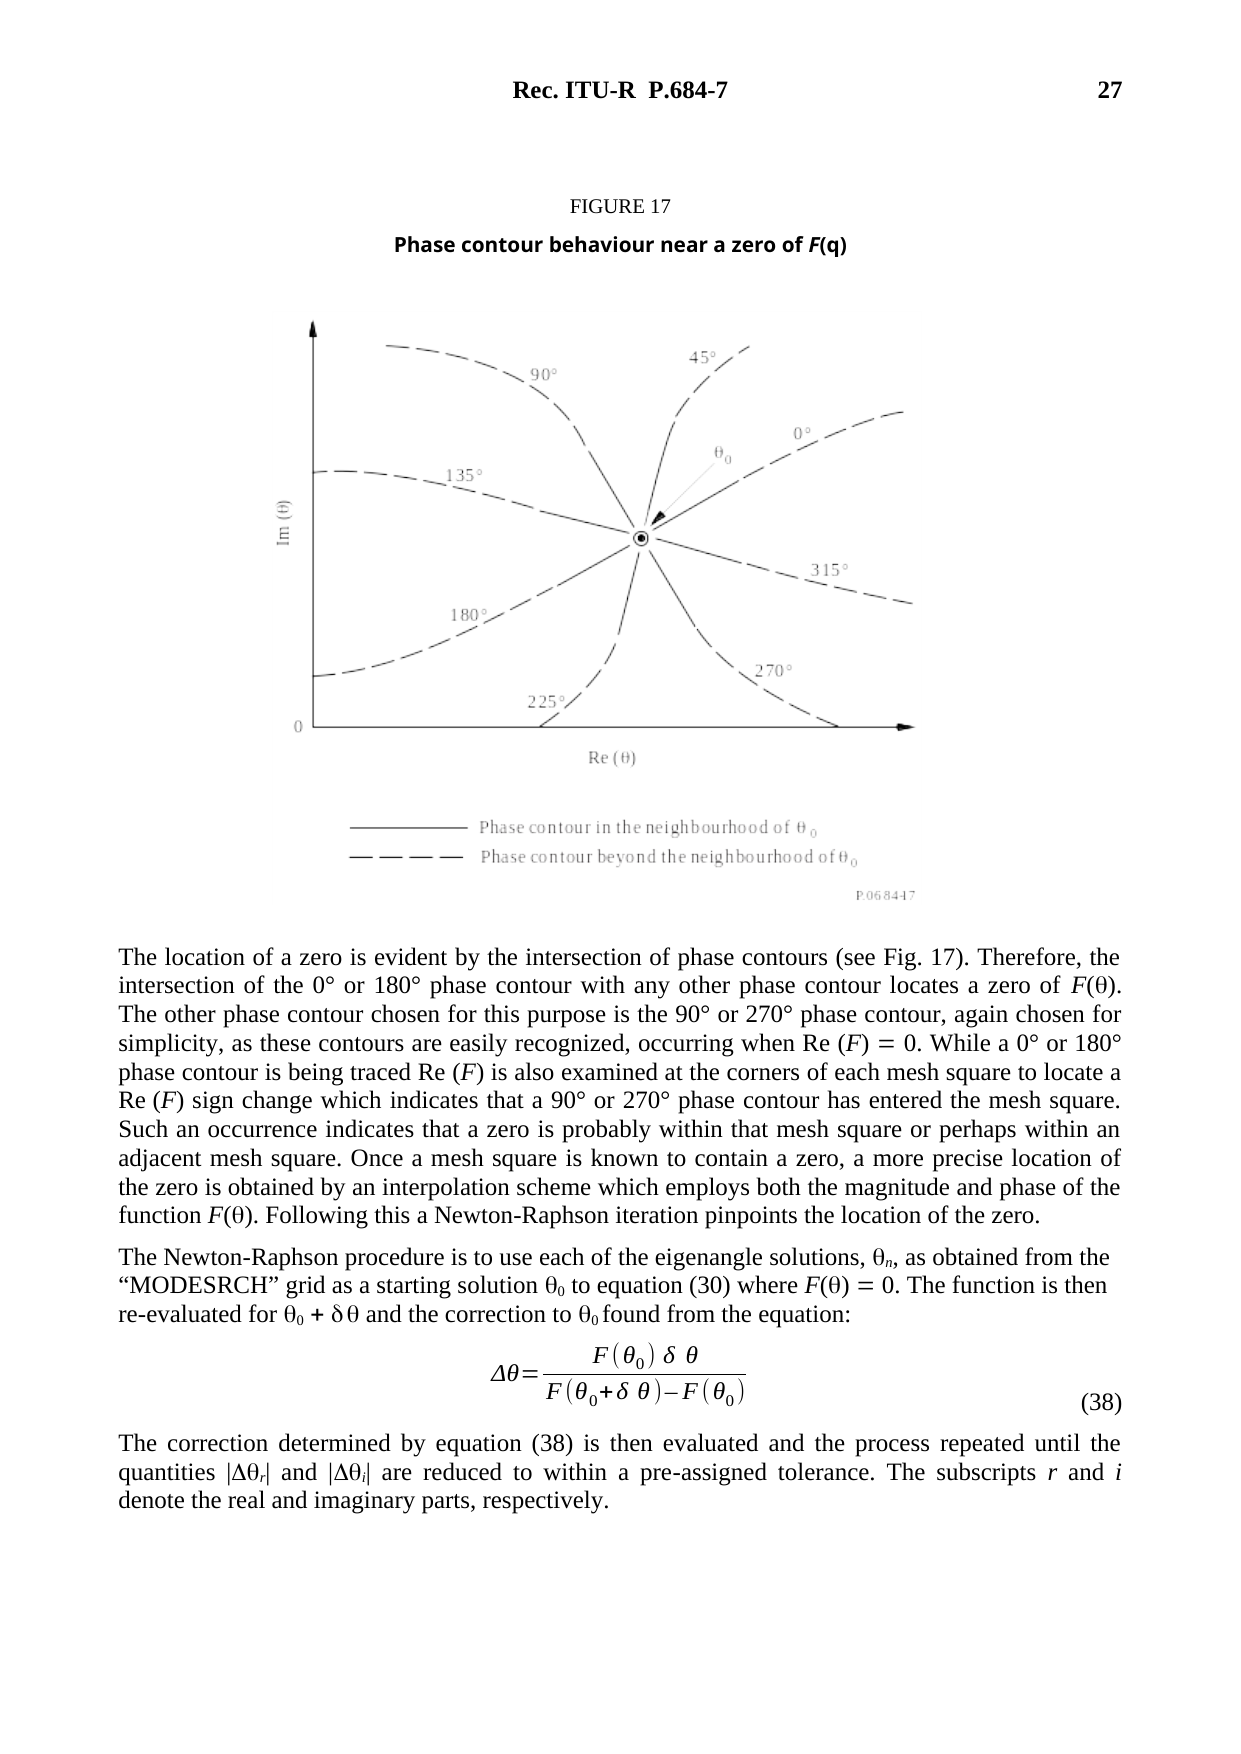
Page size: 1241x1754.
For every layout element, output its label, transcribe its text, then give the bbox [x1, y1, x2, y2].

title Phase contour behaviour near a zero of F(q) [118, 230, 1122, 259]
text figure 17 [118, 194, 1122, 218]
text The correction determined by equation (38) is then evaluated and the process repeated until the quantities |r| and |i| are reduced to within a pre-assigned tolerance. The subscripts r and i denote the real and imaginary parts, respectively. [118, 1428, 1122, 1514]
text (38) [118, 1341, 1122, 1415]
text The Newton-Raphson procedure is to use each of the eigenangle solutions, n, as obtained from the “MODESRCH” grid as a starting solution 0 to equation (30) where F()  0. The function is then re-evaluated for 0    and the correction to 0 found from the equation: [118, 1242, 1122, 1328]
title The location of a zero is evident by the intersection of phase contours (see Fig. 17). Therefore, the intersection of the 0° or 180° phase contour with any other phase contour locates a zero of F(). The other phase contour chosen for this purpose is the 90° or 270° phase contour, again chosen for simplicity, as these contours are easily recognized, occurring when Re (F)  0. While a 0° or 180° phase contour is being traced Re (F) is also examined at the corners of each mesh square to locate a Re (F) sign change which indicates that a 90° or 270° phase contour has entered the mesh square. Such an occurrence indicates that a zero is probably within that mesh square or perhaps within an adjacent mesh square. Once a mesh square is known to contain a zero, a more precise location of the zero is obtained by an interpolation scheme which employs both the magnitude and phase of the function F(). Following this a Newton-Raphson iteration pinpoints the location of the zero. [118, 942, 1122, 1229]
